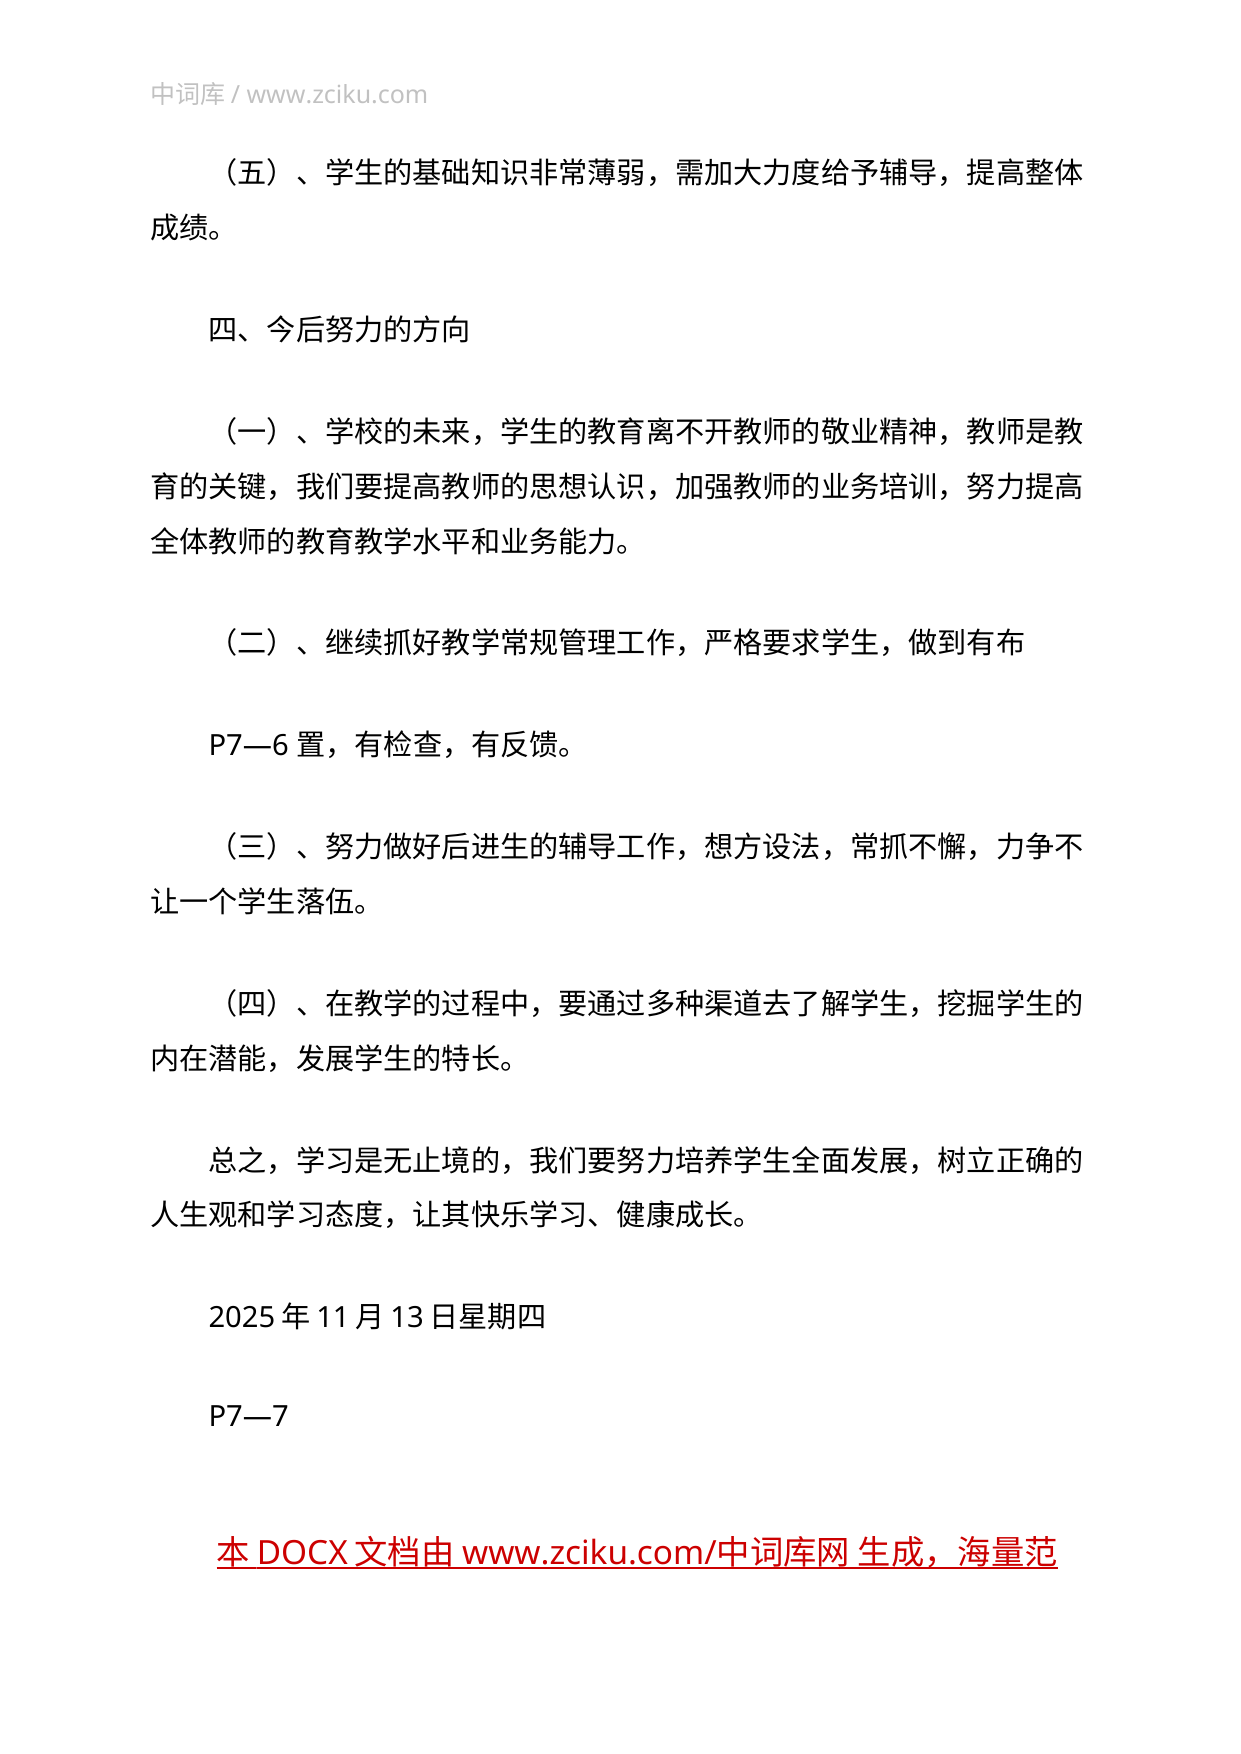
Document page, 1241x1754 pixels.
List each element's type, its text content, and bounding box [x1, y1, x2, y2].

text 四、今后努力的方向 [150, 307, 1090, 349]
text （三）、努力做好后进生的辅导工作，想方设法，常抓不懈，力争不让一个学生落伍。 [150, 824, 1090, 921]
text 总之，学习是无止境的，我们要努力培养学生全面发展，树立正确的人生观和学习态度，让其快乐学习、健康成长。 [150, 1137, 1090, 1234]
text P7—7 [150, 1396, 1090, 1435]
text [150, 1525, 1090, 1574]
text （四）、在教学的过程中，要通过多种渠道去了解学生，挖掘学生的内在潜能，发展学生的特长。 [150, 980, 1090, 1078]
text P7—6 置，有检查，有反馈。 [150, 722, 1090, 764]
text （二）、继续抓好教学常规管理工作，严格要求学生，做到有布 [150, 620, 1090, 662]
text （五）、学生的基础知识非常薄弱，需加大力度给予辅导，提高整体成绩。 [150, 150, 1090, 247]
text （一）、学校的未来，学生的教育离不开教师的敬业精神，教师是教育的关键，我们要提高教师的思想认识，加强教师的业务培训，努力提高全体教师的教育教学水平和业务能力。 [150, 408, 1090, 561]
text 2025年11月13日星期四 [150, 1294, 1090, 1336]
